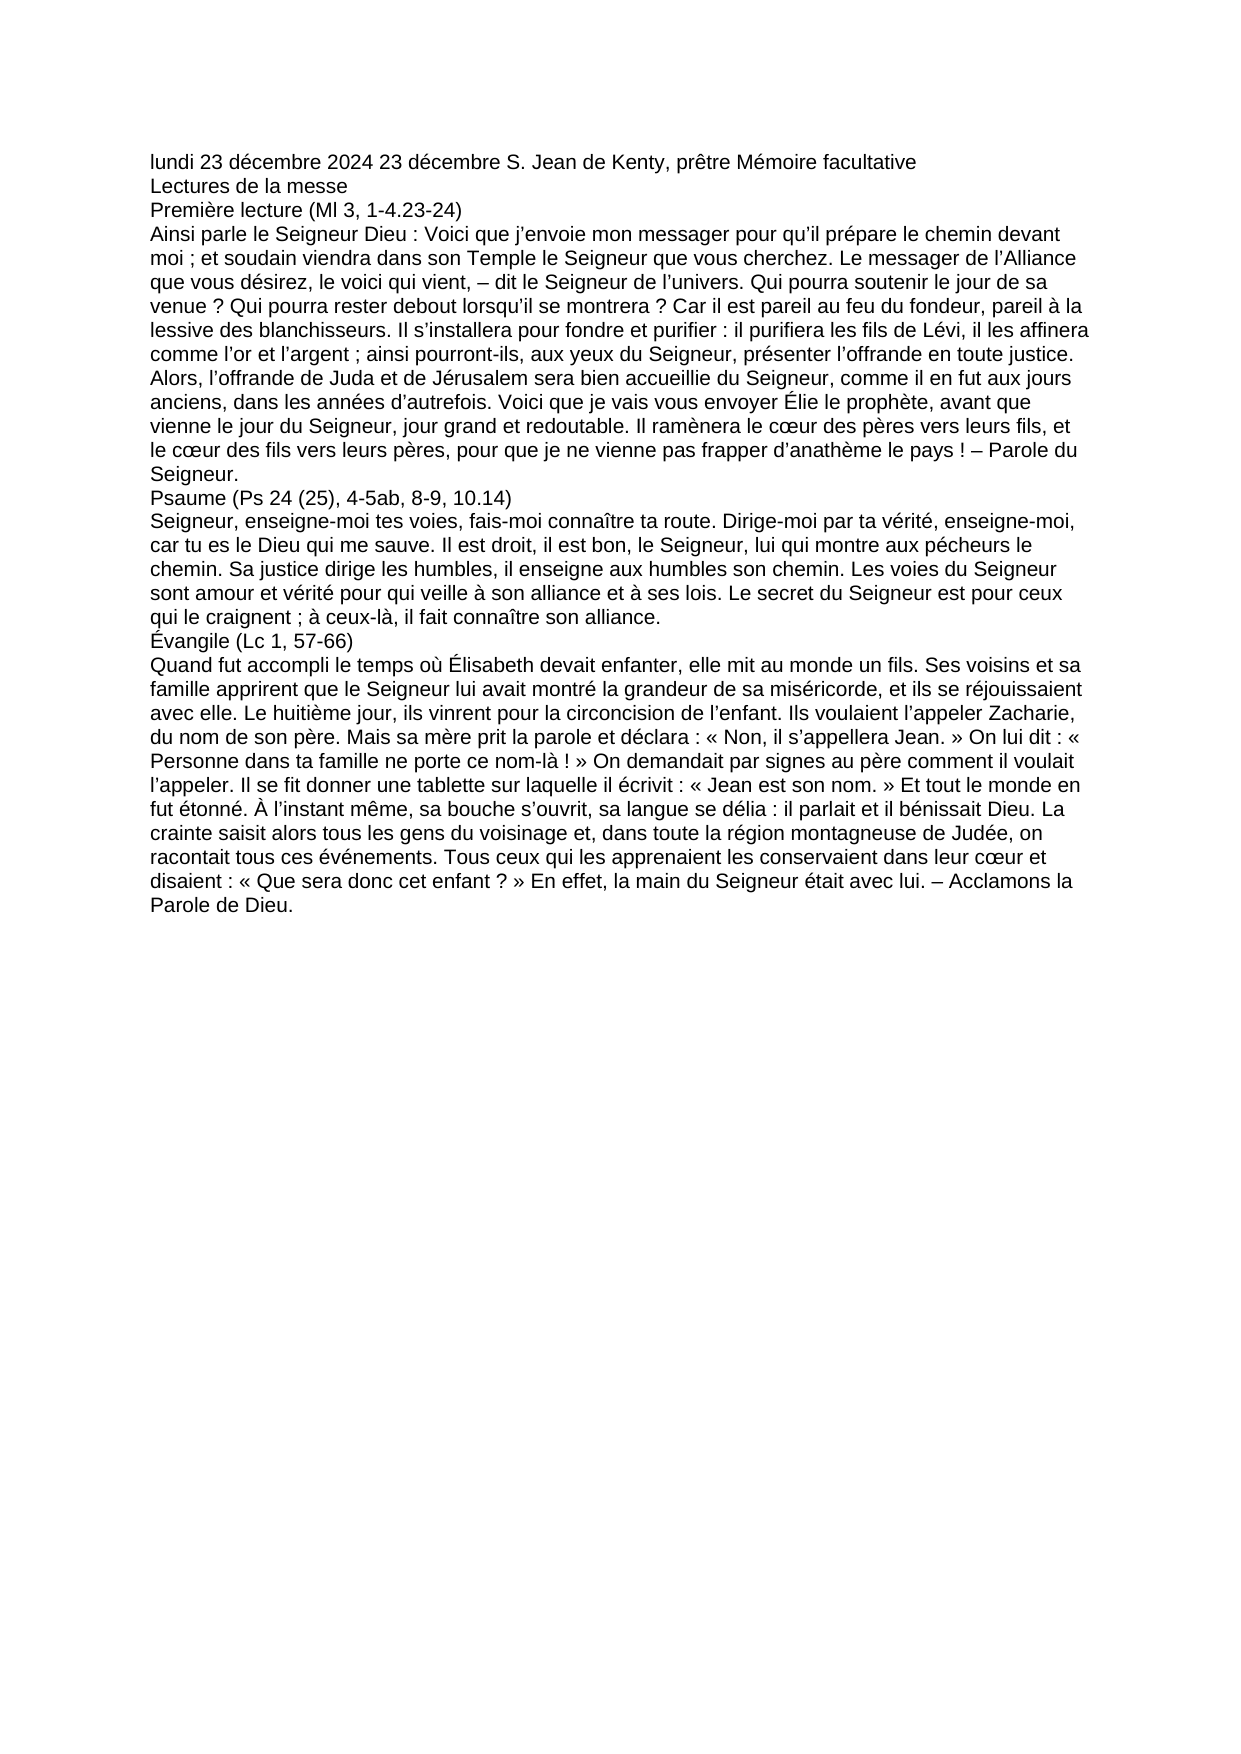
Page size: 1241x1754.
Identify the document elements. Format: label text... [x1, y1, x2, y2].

text Ainsi parle le Seigneur Dieu : Voici que j’envoie mon messager pour qu’il prépare le chemin devant moi ; et soudain viendra dans son Temple le Seigneur que vous cherchez. Le messager de l’Alliance que vous désirez, le voici qui vient, – dit le Seigneur de l’univers. Qui pourra soutenir le jour de sa venue ? Qui pourra rester debout lorsqu’il se montrera ? Car il est pareil au feu du fondeur, pareil à la lessive des blanchisseurs. Il s’installera pour fondre et purifier : il purifiera les fils de Lévi, il les affinera comme l’or et l’argent ; ainsi pourront-ils, aux yeux du Seigneur, présenter l’offrande en toute justice. Alors, l’offrande de Juda et de Jérusalem sera bien accueillie du Seigneur, comme il en fut aux jours anciens, dans les années d’autrefois. Voici que je vais vous envoyer Élie le prophète, avant que vienne le jour du Seigneur, jour grand et redoutable. Il ramènera le cœur des pères vers leurs fils, et le cœur des fils vers leurs pères, pour que je ne vienne pas frapper d’anathème le pays ! – Parole du Seigneur. [150, 222, 1090, 485]
text Quand fut accompli le temps où Élisabeth devait enfanter, elle mit au monde un fils. Ses voisins et sa famille apprirent que le Seigneur lui avait montré la grandeur de sa miséricorde, et ils se réjouissaient avec elle. Le huitième jour, ils vinrent pour la circoncision de l’enfant. Ils voulaient l’appeler Zacharie, du nom de son père. Mais sa mère prit la parole et déclara : « Non, il s’appellera Jean. » On lui dit : « Personne dans ta famille ne porte ce nom-là ! » On demandait par signes au père comment il voulait l’appeler. Il se fit donner une tablette sur laquelle il écrivit : « Jean est son nom. » Et tout le monde en fut étonné. À l’instant même, sa bouche s’ouvrit, sa langue se délia : il parlait et il bénissait Dieu. La crainte saisit alors tous les gens du voisinage et, dans toute la région montagneuse de Judée, on racontait tous ces événements. Tous ceux qui les apprenaient les conservaient dans leur cœur et disaient : « Que sera donc cet enfant ? » En effet, la main du Seigneur était avec lui. – Acclamons la Parole de Dieu. [150, 653, 1090, 917]
text Seigneur, enseigne-moi tes voies, fais-moi connaître ta route. Dirige-moi par ta vérité, enseigne-moi, car tu es le Dieu qui me sauve. Il est droit, il est bon, le Seigneur, lui qui montre aux pécheurs le chemin. Sa justice dirige les humbles, il enseigne aux humbles son chemin. Les voies du Seigneur sont amour et vérité pour qui veille à son alliance et à ses lois. Le secret du Seigneur est pour ceux qui le craignent ; à ceux-là, il fait connaître son alliance. [150, 509, 1090, 629]
